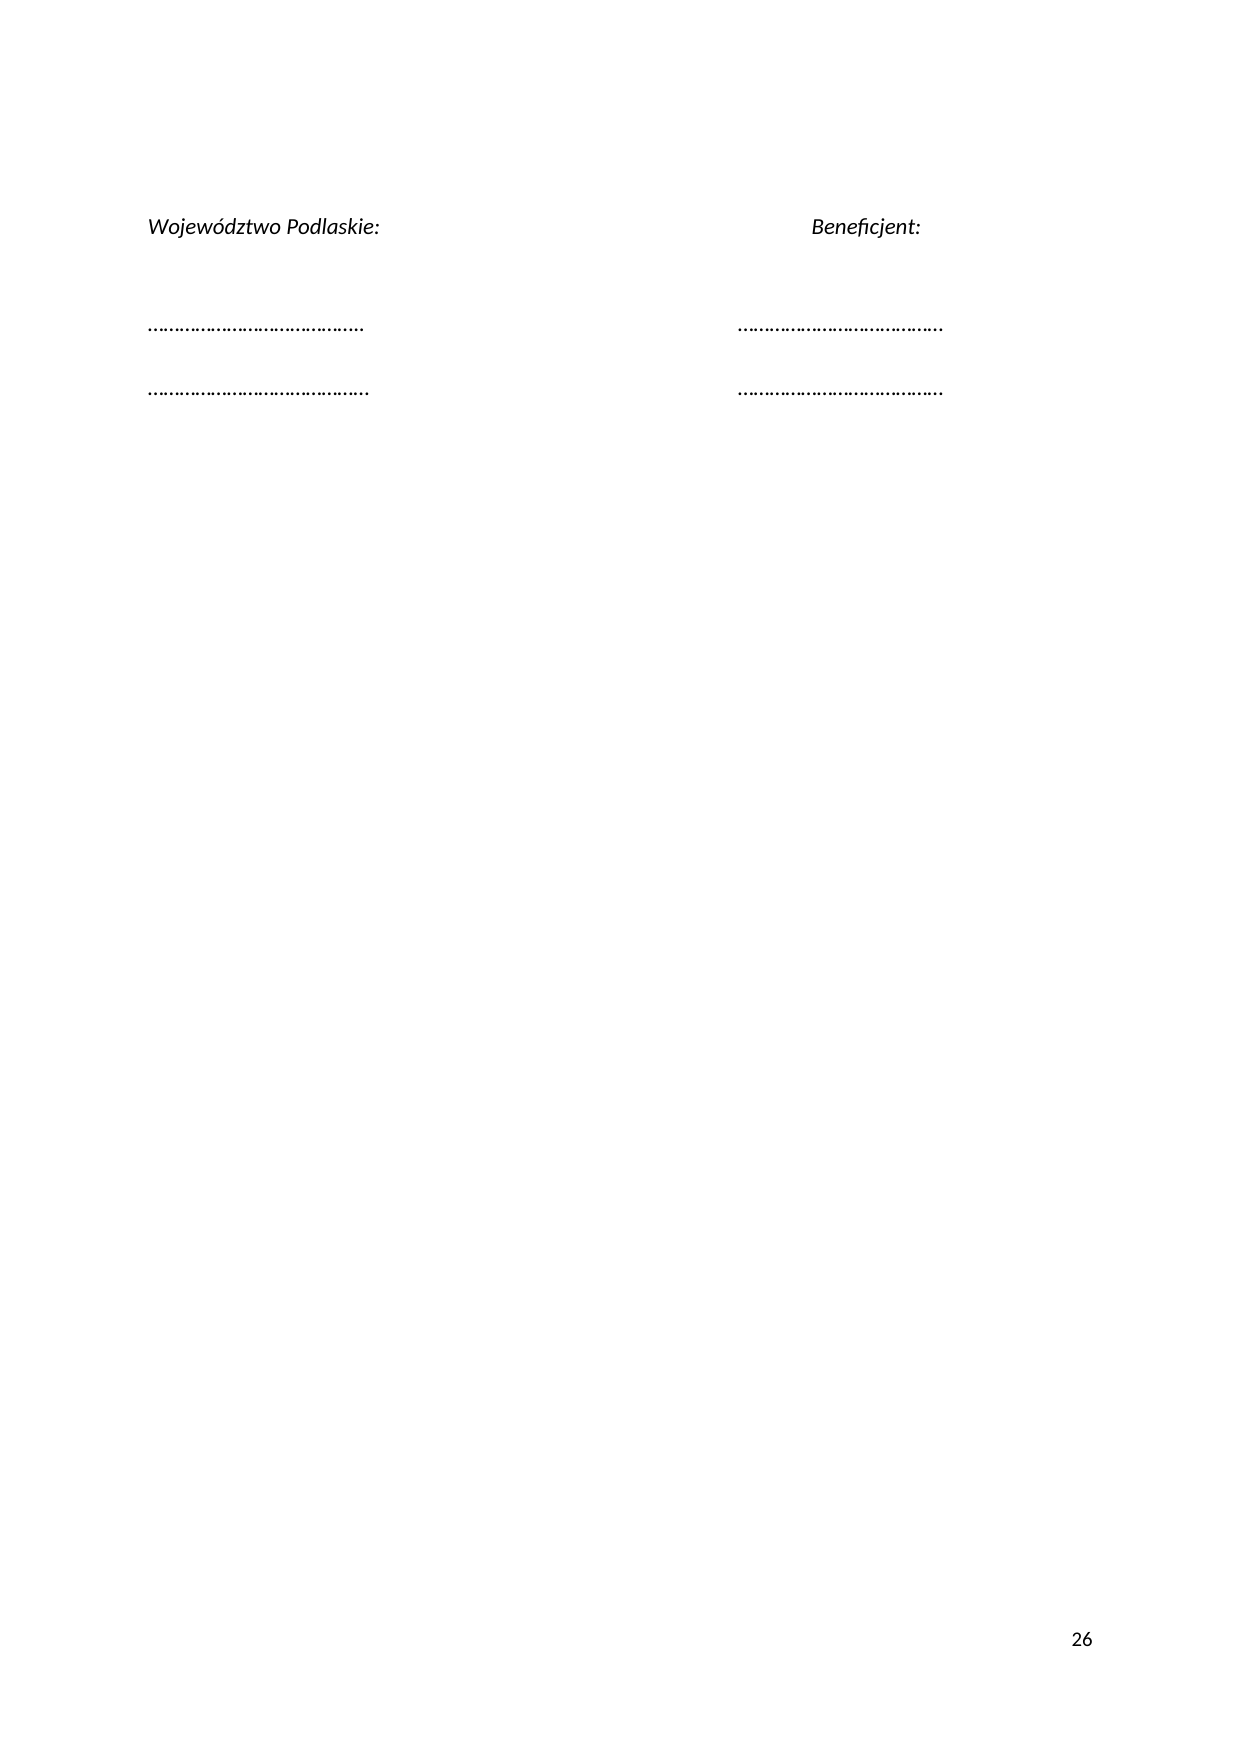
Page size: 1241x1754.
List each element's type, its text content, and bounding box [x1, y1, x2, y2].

text …………………………………… ………………………………… [148, 373, 1092, 401]
text ………………………………….. ………………………………… [148, 309, 1092, 337]
text Województwo Podlaskie: Beneficjent: [148, 212, 1092, 240]
